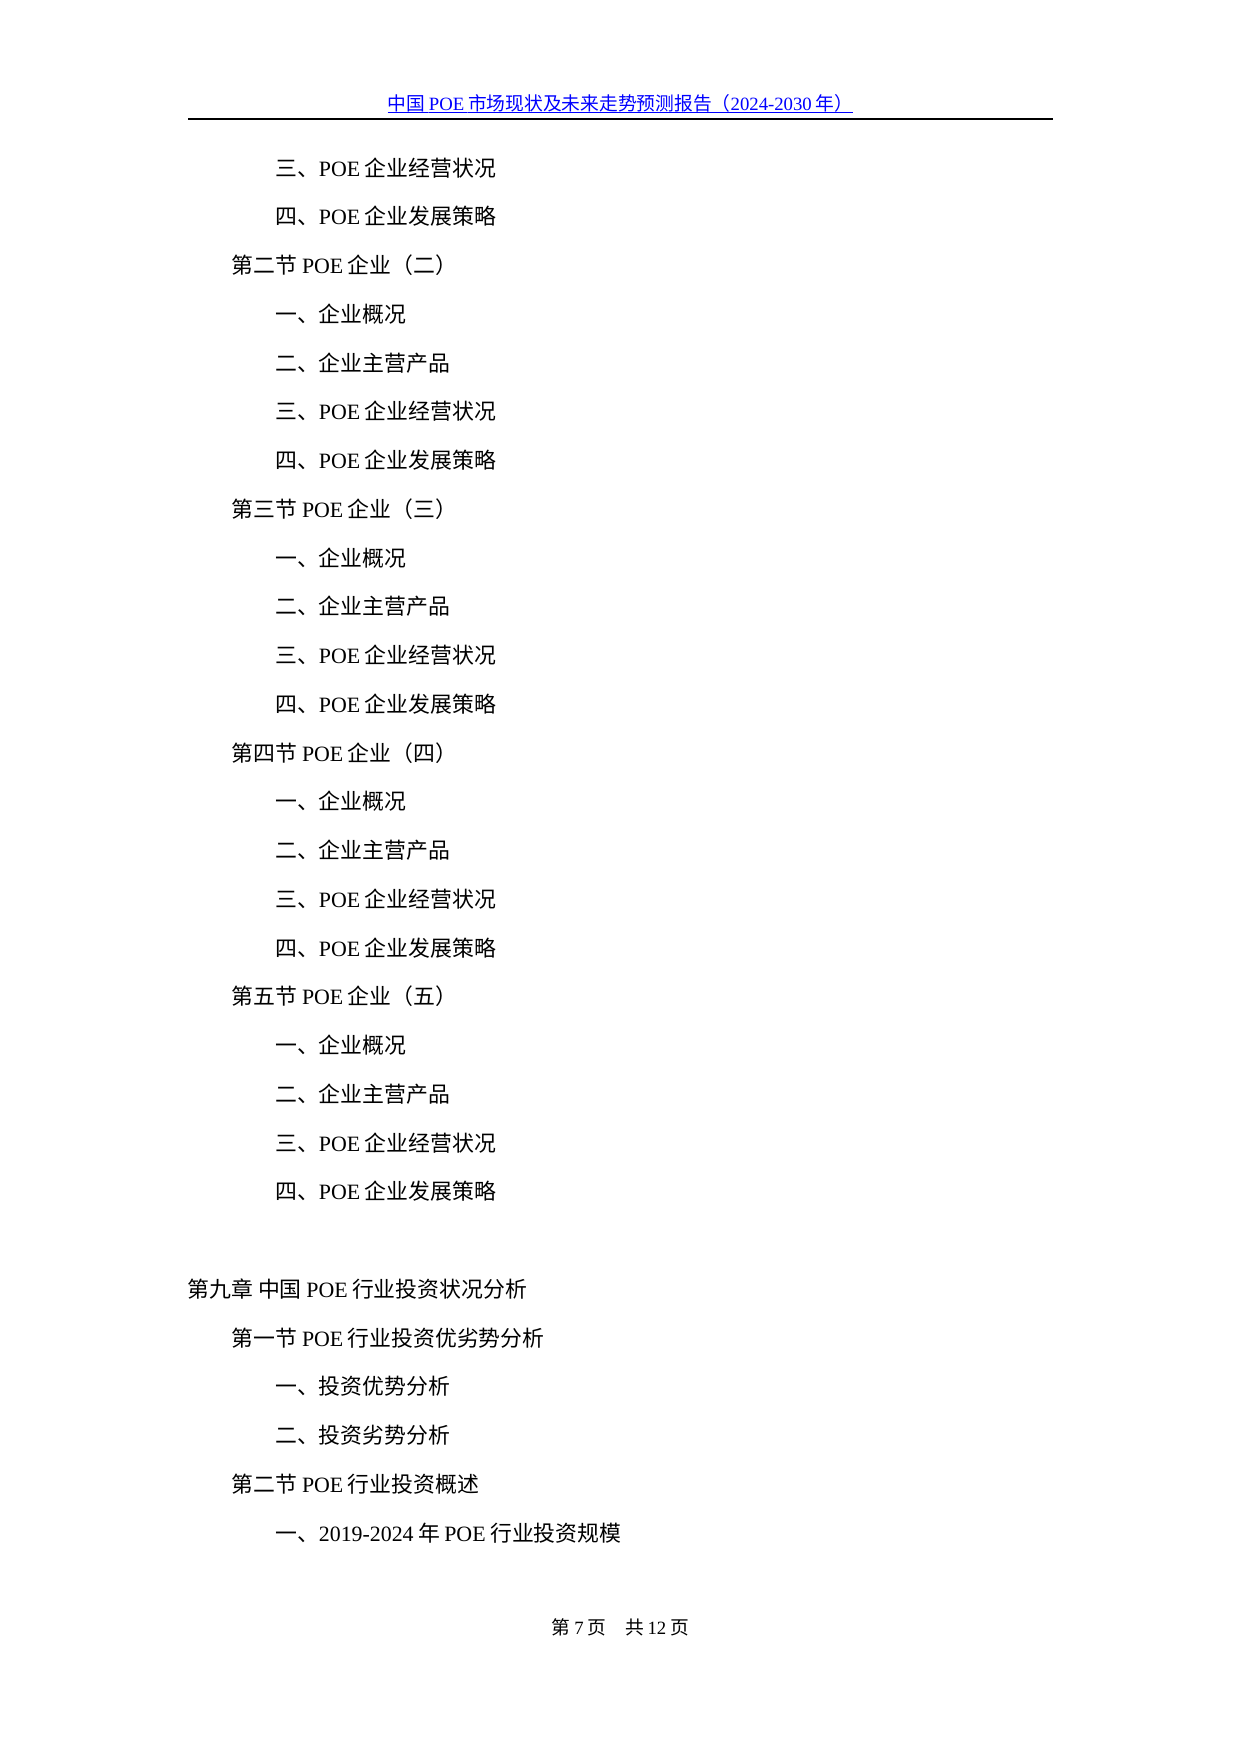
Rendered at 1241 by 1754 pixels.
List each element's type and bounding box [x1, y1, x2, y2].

text [187, 150, 1053, 1548]
